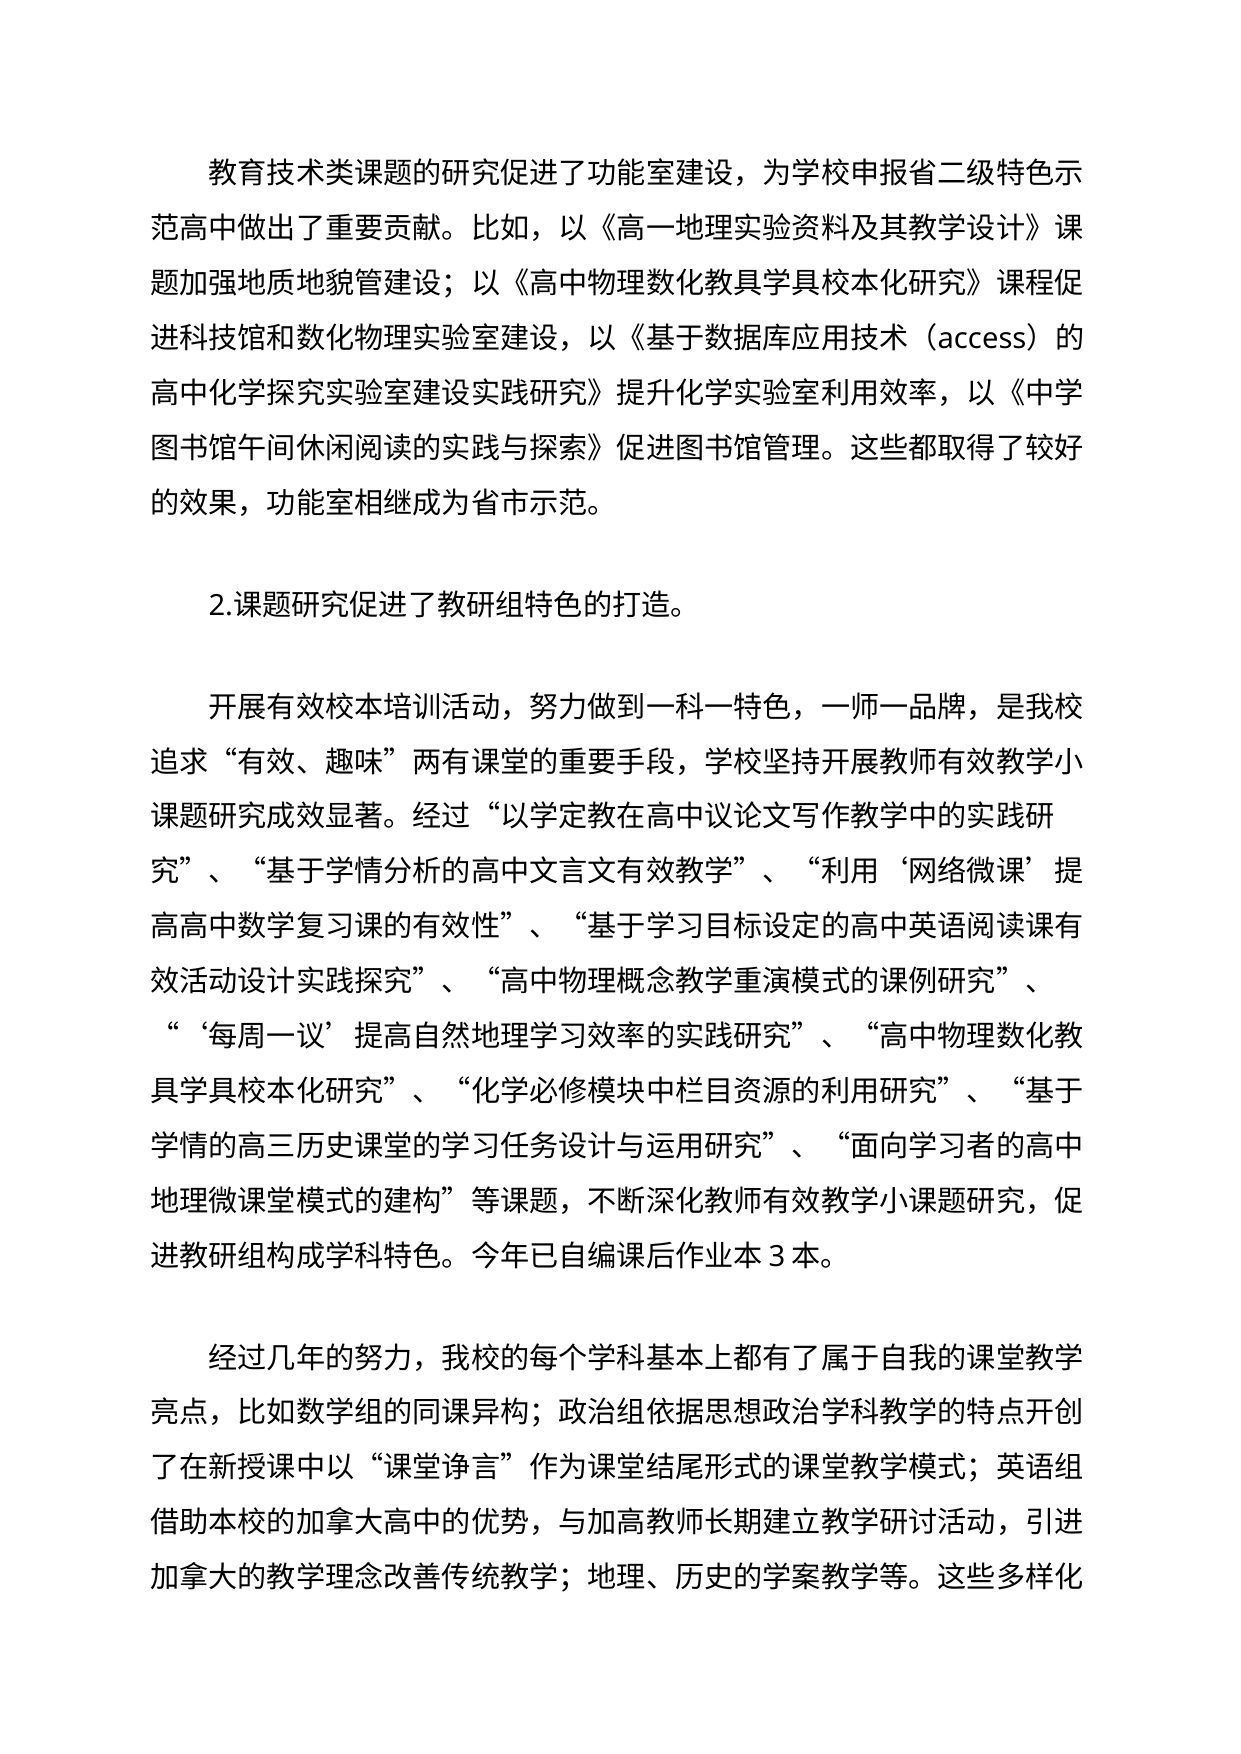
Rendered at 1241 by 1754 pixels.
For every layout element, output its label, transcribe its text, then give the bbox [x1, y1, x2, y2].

text 开展有效校本培训活动，努力做到一科一特色，一师一品牌，是我校追求“有效、趣味”两有课堂的重要手段，学校坚持开展教师有效教学小课题研究成效显著。经过“以学定教在高中议论文写作教学中的实践研究”、“基于学情分析的高中文言文有效教学”、“利用‘网络微课’提高高中数学复习课的有效性”、“基于学习目标设定的高中英语阅读课有效活动设计实践探究”、“高中物理概念教学重演模式的课例研究”、“‘每周一议’提高自然地理学习效率的实践研究”、“高中物理数化教具学具校本化研究”、“化学必修模块中栏目资源的利用研究”、“基于学情的高三历史课堂的学习任务设计与运用研究”、“面向学习者的高中地理微课堂模式的建构”等课题，不断深化教师有效教学小课题研究，促进教研组构成学科特色。今年已自编课后作业本3本。 [150, 683, 1090, 1274]
text 教育技术类课题的研究促进了功能室建设，为学校申报省二级特色示范高中做出了重要贡献。比如，以《高一地理实验资料及其教学设计》课题加强地质地貌管建设；以《高中物理数化教具学具校本化研究》课程促进科技馆和数化物理实验室建设，以《基于数据库应用技术（access）的高中化学探究实验室建设实践研究》提升化学实验室利用效率，以《中学图书馆午间休闲阅读的实践与探索》促进图书馆管理。这些都取得了较好的效果，功能室相继成为省市示范。 [150, 150, 1090, 522]
text 2.课题研究促进了教研组特色的打造。 [150, 581, 1090, 624]
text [150, 1334, 1090, 1596]
